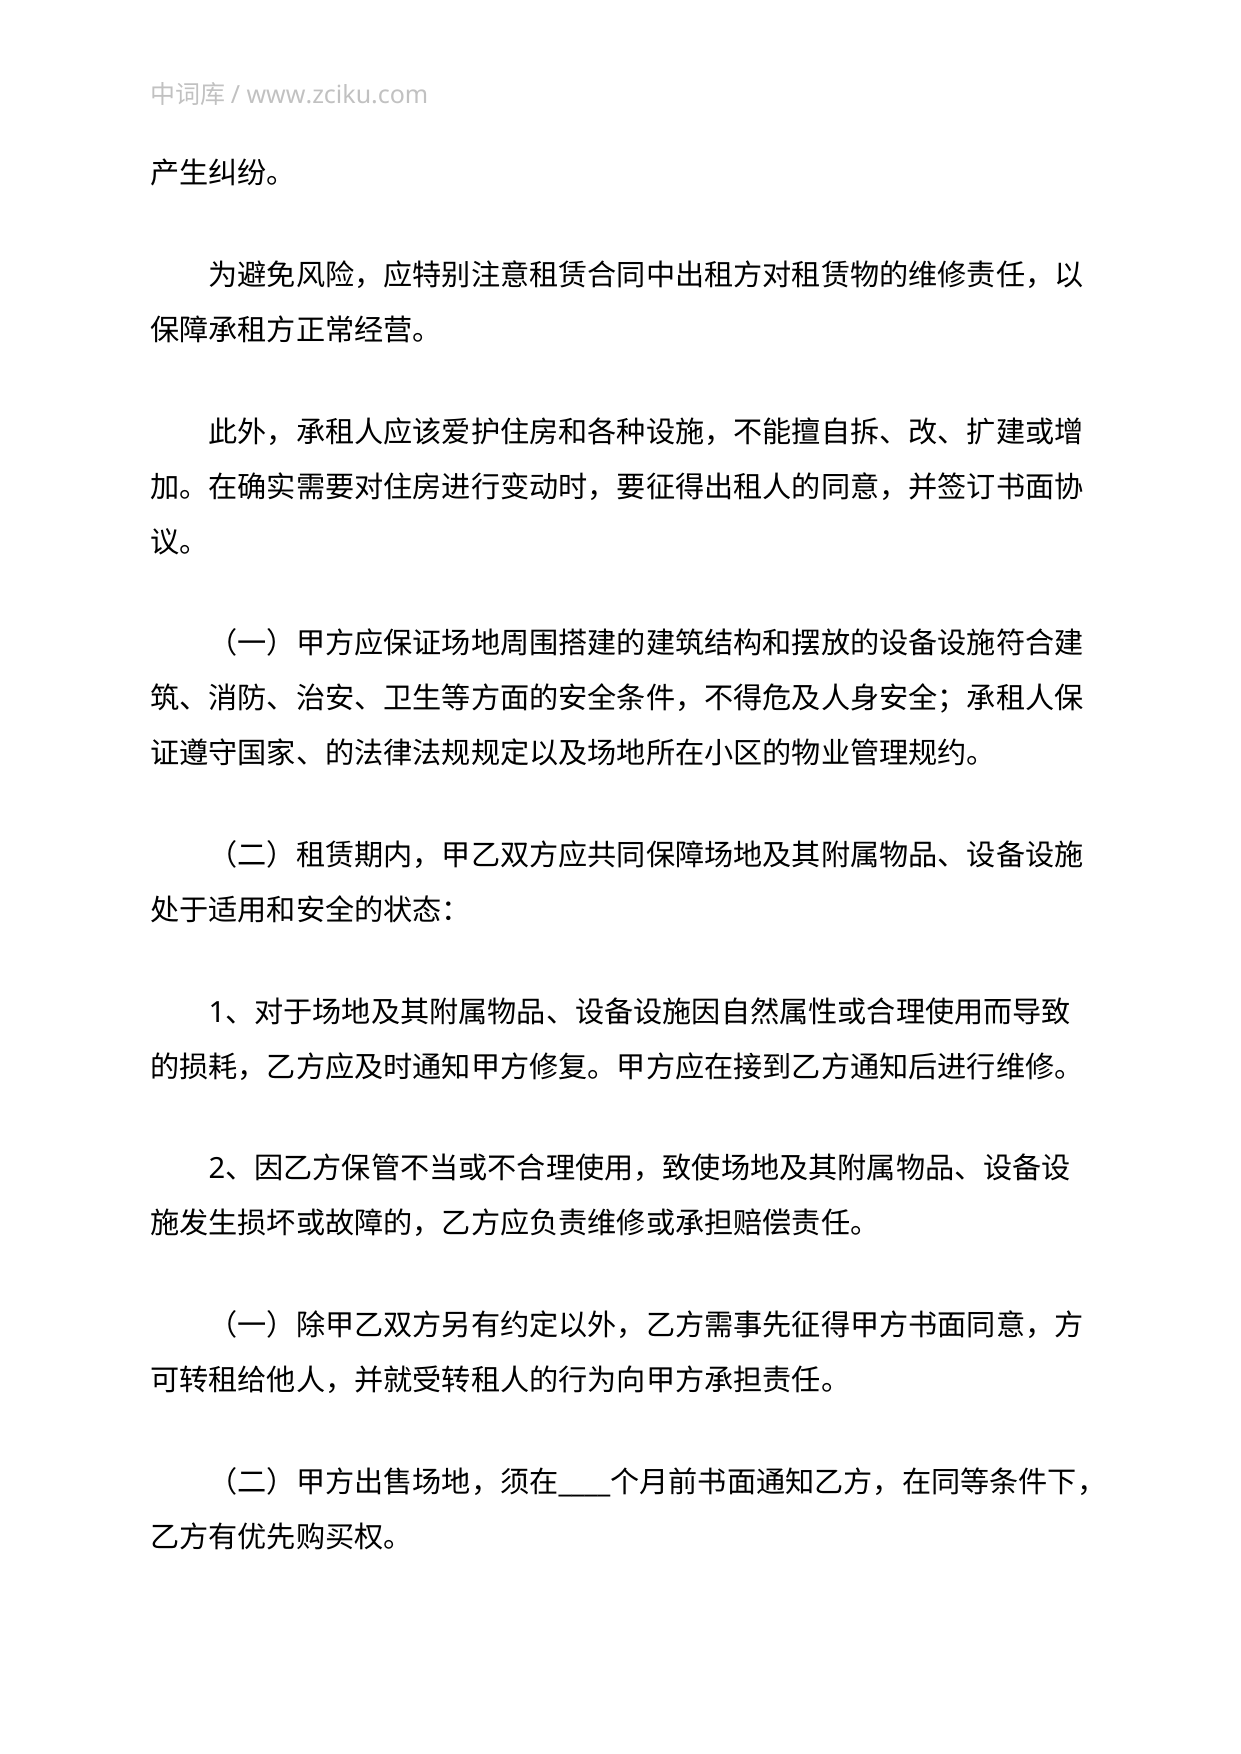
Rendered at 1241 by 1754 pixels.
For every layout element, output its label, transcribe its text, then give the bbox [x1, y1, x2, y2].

text 为避免风险，应特别注意租赁合同中出租方对租赁物的维修责任，以保障承租方正常经营。 [150, 252, 1090, 349]
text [150, 150, 1090, 192]
text （一）除甲乙双方另有约定以外，乙方需事先征得甲方书面同意，方可转租给他人，并就受转租人的行为向甲方承担责任。 [150, 1302, 1090, 1399]
text 此外，承租人应该爱护住房和各种设施，不能擅自拆、改、扩建或增加。在确实需要对住房进行变动时，要征得出租人的同意，并签订书面协议。 [150, 408, 1090, 561]
text 1、对于场地及其附属物品、设备设施因自然属性或合理使用而导致的损耗，乙方应及时通知甲方修复。甲方应在接到乙方通知后进行维修。 [150, 988, 1090, 1086]
text （二）租赁期内，甲乙双方应共同保障场地及其附属物品、设备设施处于适用和安全的状态： [150, 832, 1090, 929]
text （一）甲方应保证场地周围搭建的建筑结构和摆放的设备设施符合建筑、消防、治安、卫生等方面的安全条件，不得危及人身安全；承租人保证遵守国家、的法律法规规定以及场地所在小区的物业管理规约。 [150, 620, 1090, 772]
text 2、因乙方保管不当或不合理使用，致使场地及其附属物品、设备设施发生损坏或故障的，乙方应负责维修或承担赔偿责任。 [150, 1145, 1090, 1242]
text （二）甲方出售场地，须在____个月前书面通知乙方，在同等条件下，乙方有优先购买权。 [150, 1458, 1090, 1556]
